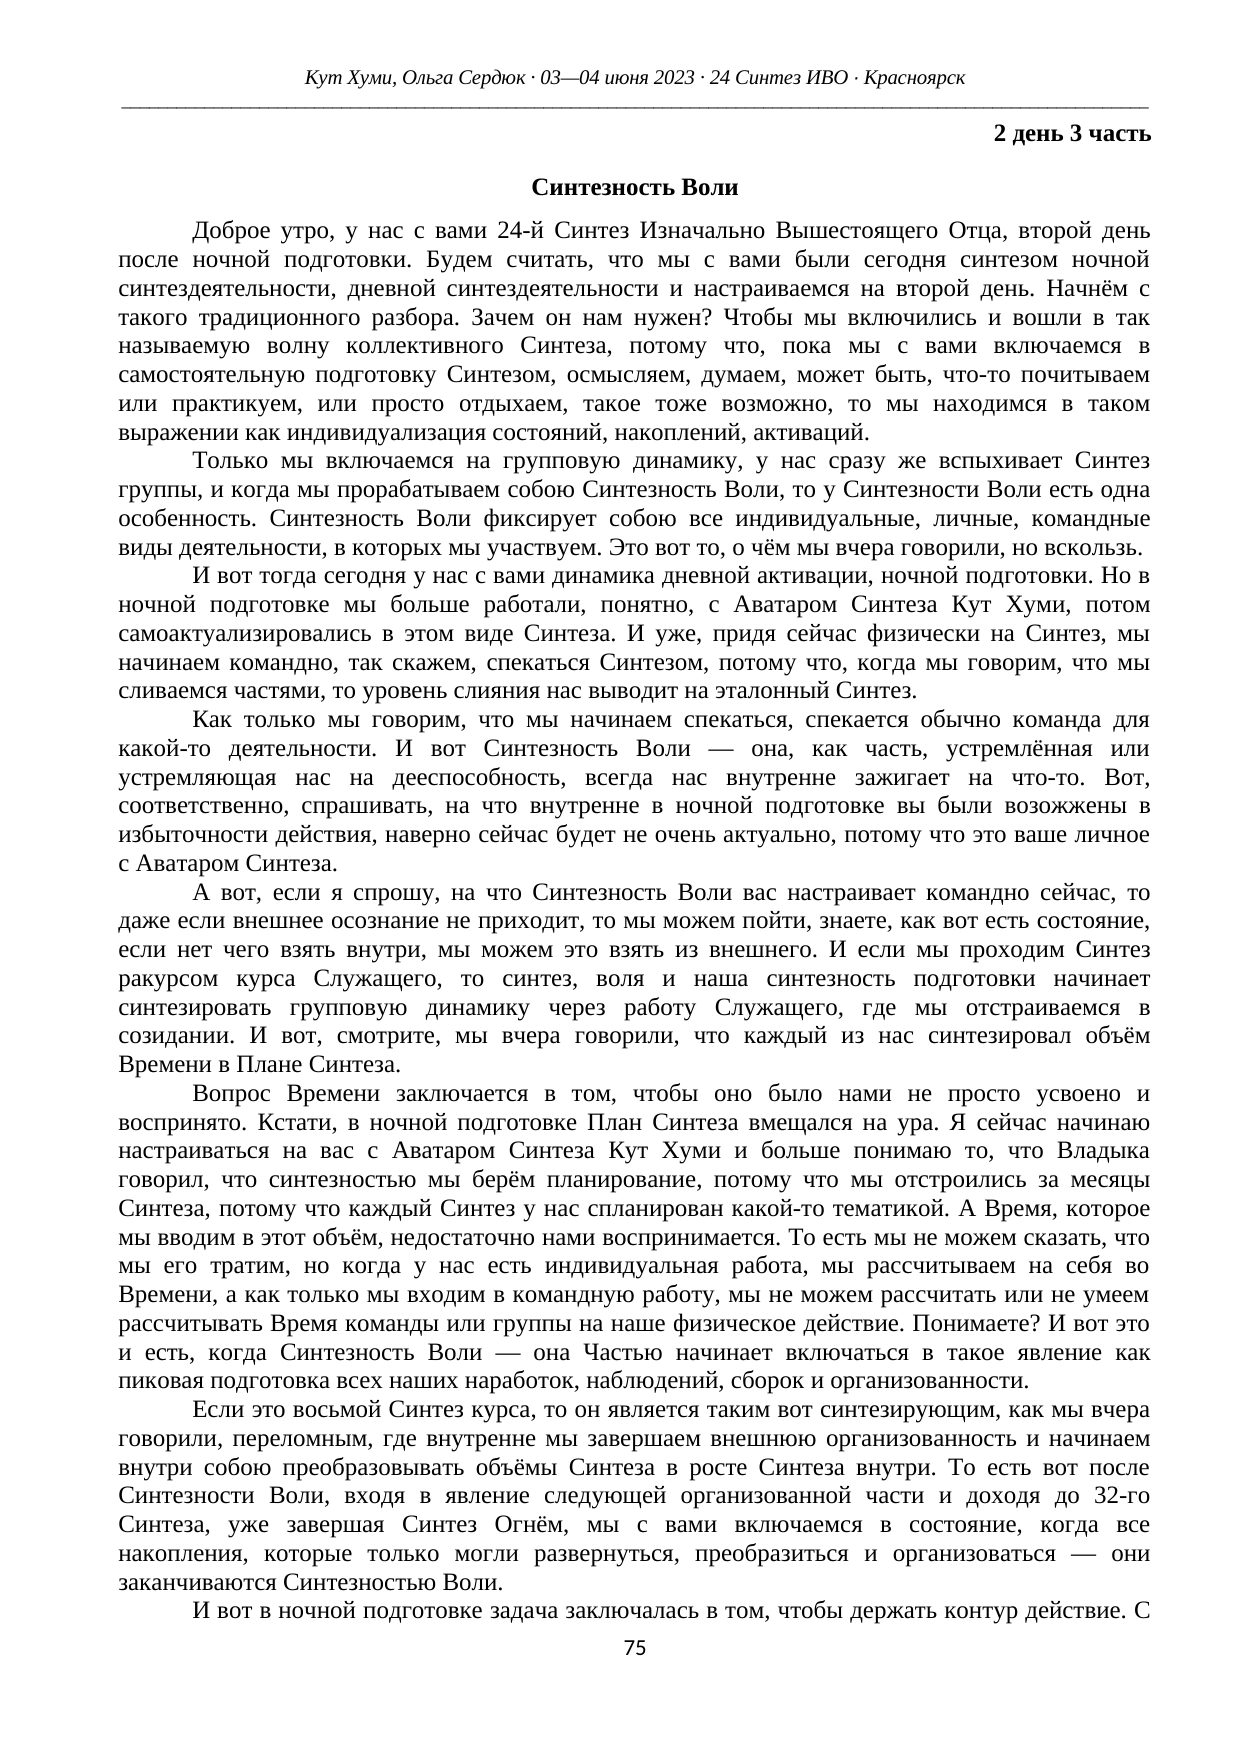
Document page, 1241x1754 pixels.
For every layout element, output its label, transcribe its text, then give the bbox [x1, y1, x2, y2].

text 2 день 3 часть [118, 118, 1152, 147]
text Вопрос Времени заключается в том, чтобы оно было нами не просто усвоено и воспринято. Кстати, в ночной подготовке План Синтеза вмещался на ура. Я сейчас начинаю настраиваться на вас с Аватаром Синтеза Кут Хуми и больше понимаю то, что Владыка говорил, что синтезностью мы берём планирование, потому что мы отстроились за месяцы Синтеза, потому что каждый Синтез у нас спланирован какой-то тематикой. А Время, которое мы вводим в этот объём, недостаточно нами воспринимается. То есть мы не можем сказать, что мы его тратим, но когда у нас есть индивидуальная работа, мы рассчитываем на себя во Времени, а как только мы входим в командную работу, мы не можем рассчитать или не умеем рассчитывать Время команды или группы на наше физическое действие. Понимаете? И вот это и есть, когда Синтезность Воли — она Частью начинает включаться в такое явление как пиковая подготовка всех наших наработок, наблюдений, сборок и организованности. [118, 1078, 1152, 1394]
text Только мы включаемся на групповую динамику, у нас сразу же вспыхивает Синтез группы, и когда мы прорабатываем собою Синтезность Воли, то у Синтезности Воли есть одна особенность. Синтезность Воли фиксирует собою все индивидуальные, личные, командные виды деятельности, в которых мы участвуем. Это вот то, о чём мы вчера говорили, но вскользь. [118, 445, 1152, 560]
text Доброе утро, у нас с вами 24-й Синтез Изначально Вышестоящего Отца, второй день после ночной подготовки. Будем считать, что мы с вами были сегодня синтезом ночной синтездеятельности, дневной синтездеятельности и настраиваемся на второй день. Начнём с такого традиционного разбора. Зачем он нам нужен? Чтобы мы включились и вошли в так называемую волну коллективного Синтеза, потому что, пока мы с вами включаемся в самостоятельную подготовку Синтезом, осмысляем, думаем, может быть, что-то почитываем или практикуем, или просто отдыхаем, такое тоже возможно, то мы находимся в таком выражении как индивидуализация состояний, накоплений, активаций. [118, 215, 1152, 445]
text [118, 1595, 1152, 1624]
text А вот, если я спрошу, на что Синтезность Воли вас настраивает командно сейчас, то даже если внешнее осознание не приходит, то мы можем пойти, знаете, как вот есть состояние, если нет чего взять внутри, мы можем это взять из внешнего. И если мы проходим Синтез ракурсом курса Служащего, то синтез, воля и наша синтезность подготовки начинает синтезировать групповую динамику через работу Служащего, где мы отстраиваемся в созидании. И вот, смотрите, мы вчера говорили, что каждый из нас синтезировал объём Времени в Плане Синтеза. [118, 877, 1152, 1078]
text Как только мы говорим, что мы начинаем спекаться, спекается обычно команда для какой-то деятельности. И вот Синтезность Воли — она, как часть, устремлённая или устремляющая нас на дееспособность, всегда нас внутренне зажигает на что-то. Вот, соответственно, спрашивать, на что внутренне в ночной подготовке вы были возожжены в избыточности действия, наверно сейчас будет не очень актуально, потому что это ваше личное с Аватаром Синтеза. [118, 704, 1152, 877]
text И вот тогда сегодня у нас с вами динамика дневной активации, ночной подготовки. Но в ночной подготовке мы больше работали, понятно, с Аватаром Синтеза Кут Хуми, потом самоактуализировались в этом виде Синтеза. И уже, придя сейчас физически на Синтез, мы начинаем командно, так скажем, спекаться Синтезом, потому что, когда мы говорим, что мы сливаемся частями, то уровень слияния нас выводит на эталонный Синтез. [118, 560, 1152, 704]
text Если это восьмой Синтез курса, то он является таким вот синтезирующим, как мы вчера говорили, переломным, где внутренне мы завершаем внешнюю организованность и начинаем внутри собою преобразовывать объёмы Синтеза в росте Синтеза внутри. То есть вот после Синтезности Воли, входя в явление следующей организованной части и доходя до 32-го Синтеза, уже завершая Синтез Огнём, мы с вами включаемся в состояние, когда все накопления, которые только могли развернуться, преобразиться и организоваться — они заканчиваются Синтезностью Воли. [118, 1394, 1152, 1595]
subtitle Синтезность Воли [118, 172, 1152, 201]
